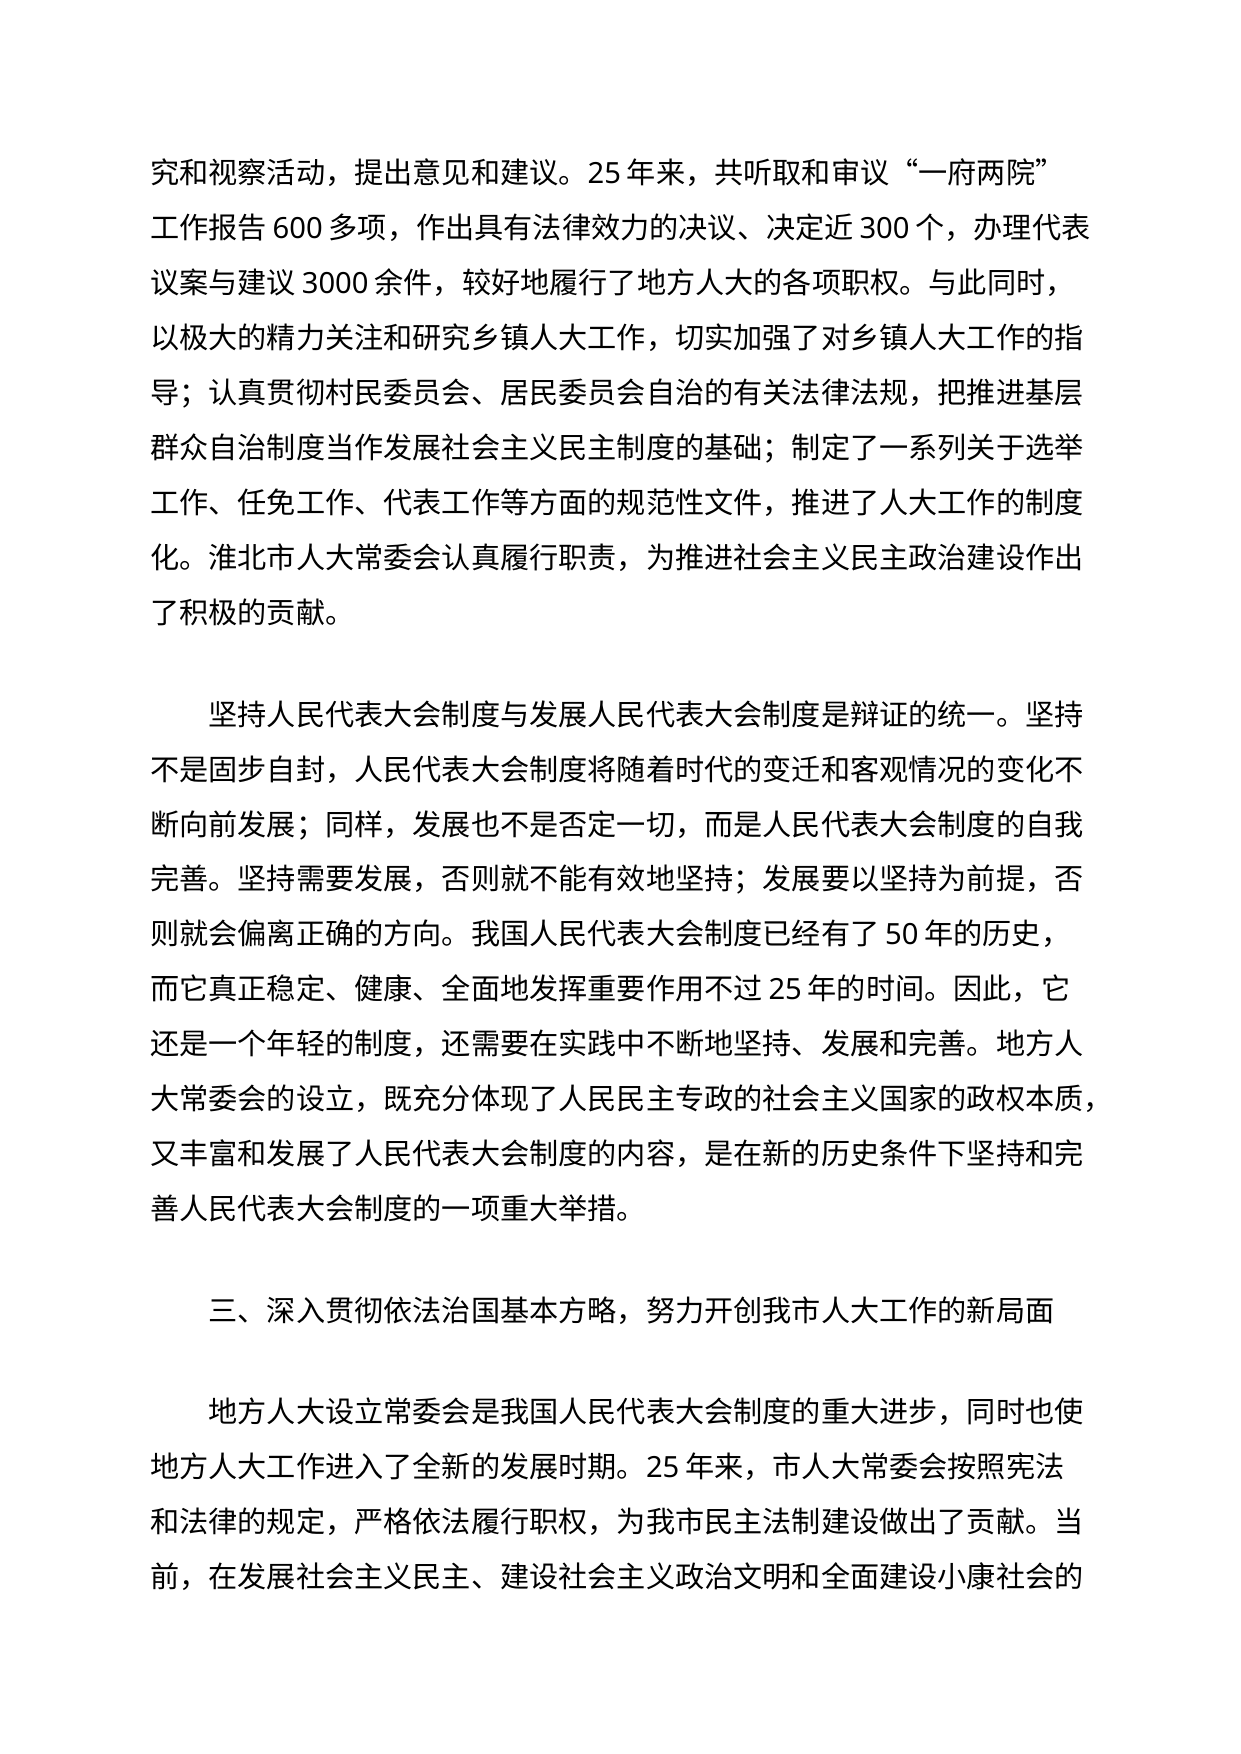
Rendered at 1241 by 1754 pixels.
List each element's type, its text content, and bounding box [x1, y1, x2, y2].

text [150, 1389, 1090, 1596]
text 坚持人民代表大会制度与发展人民代表大会制度是辩证的统一。坚持不是固步自封，人民代表大会制度将随着时代的变迁和客观情况的变化不断向前发展；同样，发展也不是否定一切，而是人民代表大会制度的自我完善。坚持需要发展，否则就不能有效地坚持；发展要以坚持为前提，否则就会偏离正确的方向。我国人民代表大会制度已经有了50年的历史，而它真正稳定、健康、全面地发挥重要作用不过25年的时间。因此，它还是一个年轻的制度，还需要在实践中不断地坚持、发展和完善。地方人大常委会的设立，既充分体现了人民民主专政的社会主义国家的政权本质，又丰富和发展了人民代表大会制度的内容，是在新的历史条件下坚持和完善人民代表大会制度的一项重大举措。 [150, 691, 1090, 1228]
text 三、深入贯彻依法治国基本方略，努力开创我市人大工作的新局面 [150, 1287, 1090, 1329]
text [150, 150, 1090, 632]
